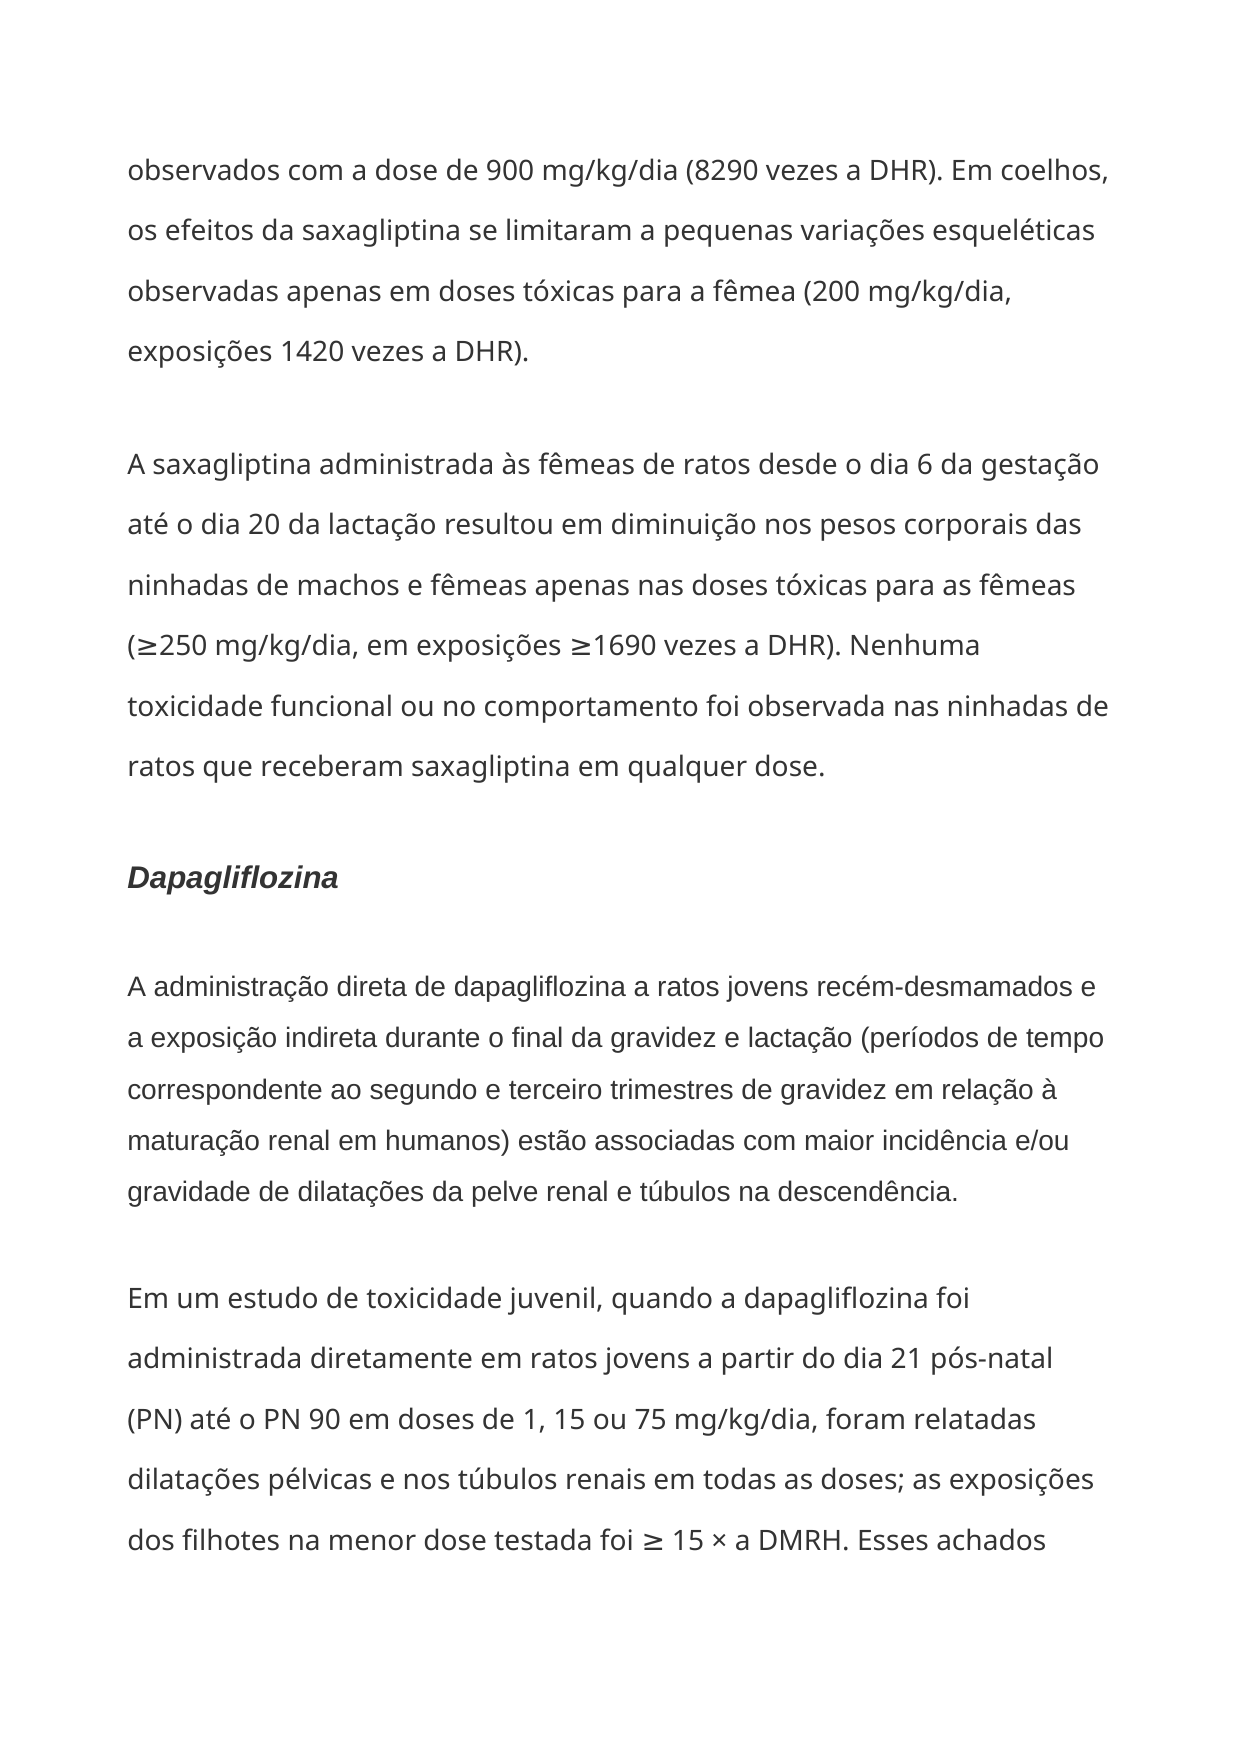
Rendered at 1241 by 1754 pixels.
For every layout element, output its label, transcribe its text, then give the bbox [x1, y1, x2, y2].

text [127, 150, 1113, 370]
subtitle Dapagliflozina [127, 859, 1113, 895]
text A administração direta de dapagliflozina a ratos jovens recém-desmamados e a exposição indireta durante o final da gravidez e lactação (períodos de tempo correspondente ao segundo e terceiro trimestres de gravidez em relação à maturação renal em humanos) estão associadas com maior incidência e/ou gravidade de dilatações da pelve renal e túbulos na descendência. [127, 970, 1113, 1207]
text A saxagliptina administrada às fêmeas de ratos desde o dia 6 da gestação até o dia 20 da lactação resultou em diminuição nos pesos corporais das ninhadas de machos e fêmeas apenas nas doses tóxicas para as fêmeas (≥250 mg/kg/dia, em exposições ≥1690 vezes a DHR). Nenhuma toxicidade funcional ou no comportamento foi observada nas ninhadas de ratos que receberam saxagliptina em qualquer dose. [127, 444, 1113, 785]
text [127, 1278, 1113, 1558]
